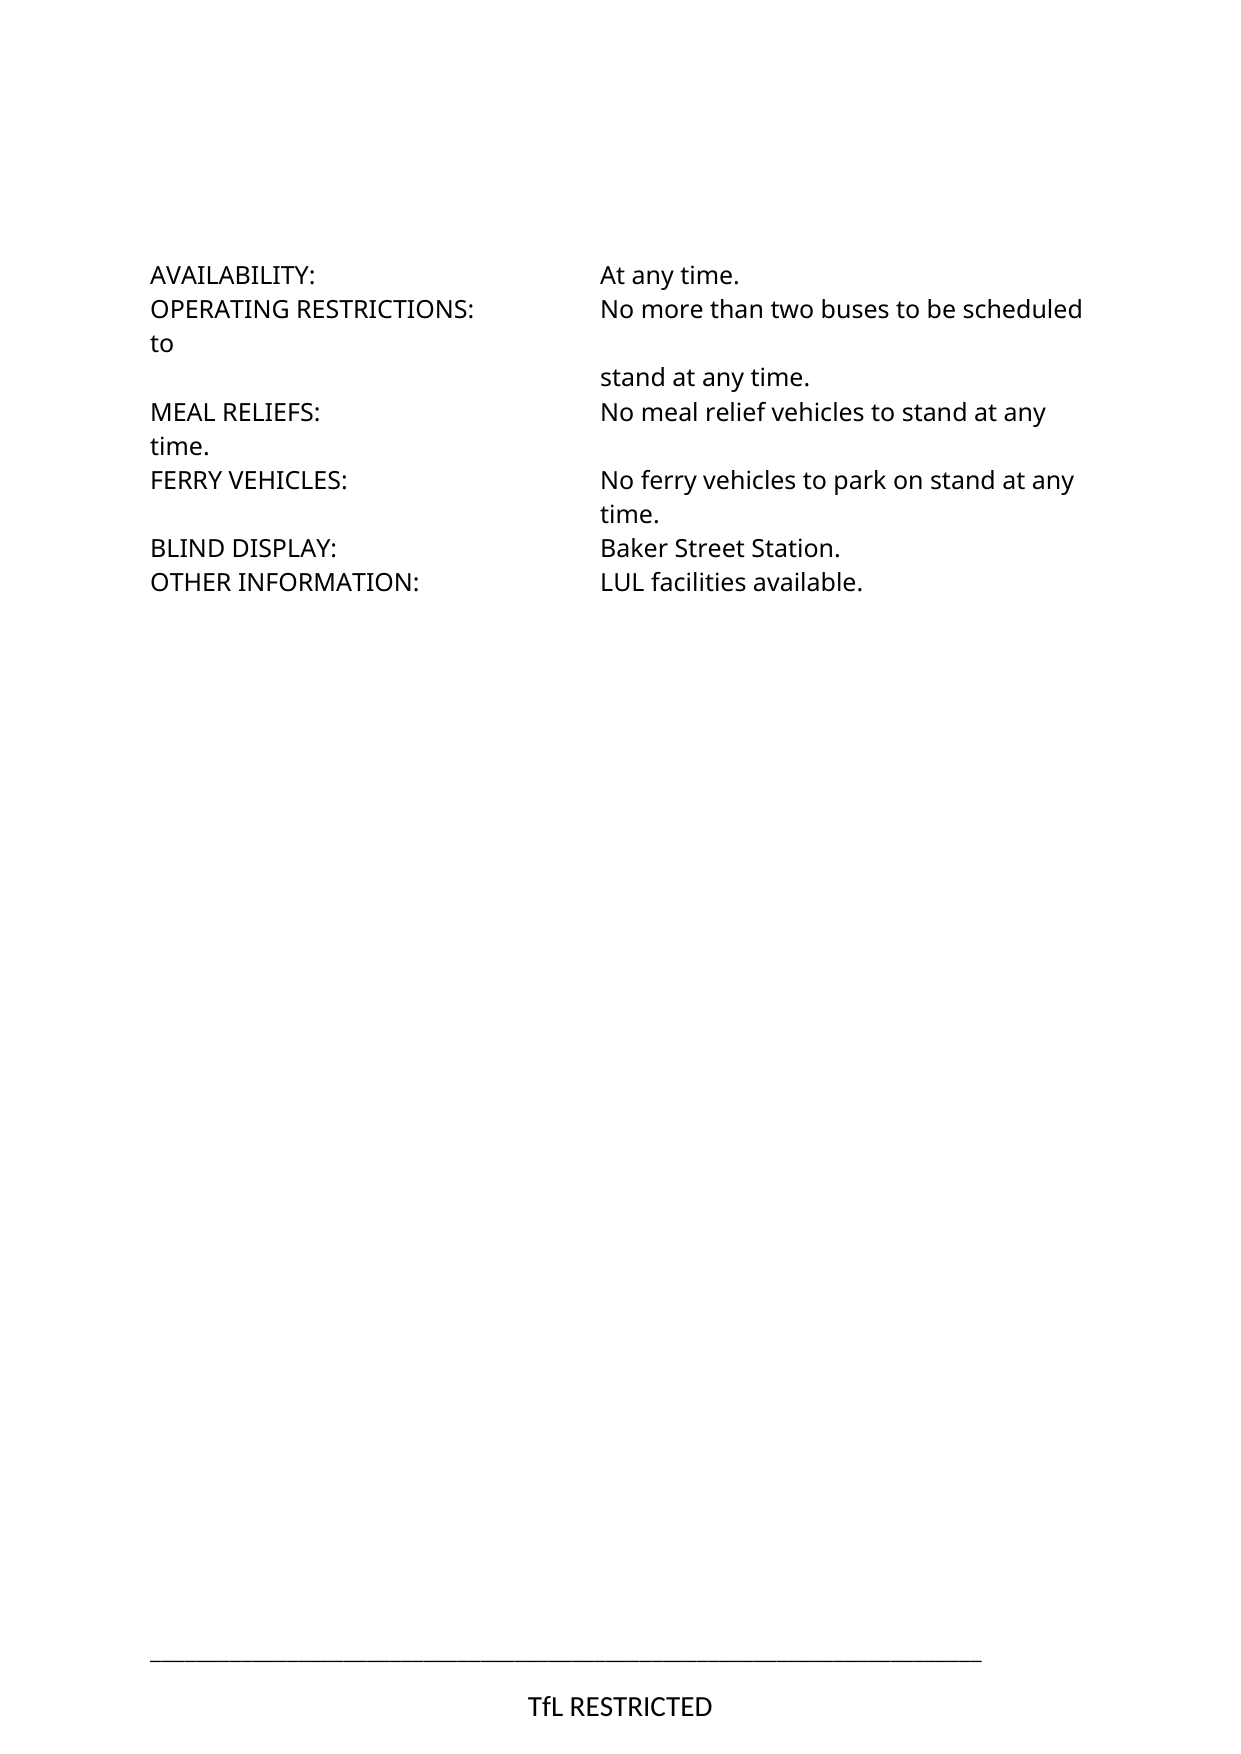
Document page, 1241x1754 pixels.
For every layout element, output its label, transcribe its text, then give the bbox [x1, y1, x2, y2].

text stand at any time. [525, 360, 1090, 394]
text OTHER INFORMATION: LUL facilities available. [150, 564, 1090, 598]
text MEAL RELIEFS: No meal relief vehicles to stand at any time. [150, 394, 1090, 462]
text OPERATING RESTRICTIONS: No more than two buses to be scheduled to [150, 292, 1090, 360]
text AVAILABILITY: At any time. [150, 258, 1090, 292]
text FERRY VEHICLES: No ferry vehicles to park on stand at any time. [150, 462, 1090, 530]
text BLIND DISPLAY: Baker Street Station. [150, 530, 1090, 564]
